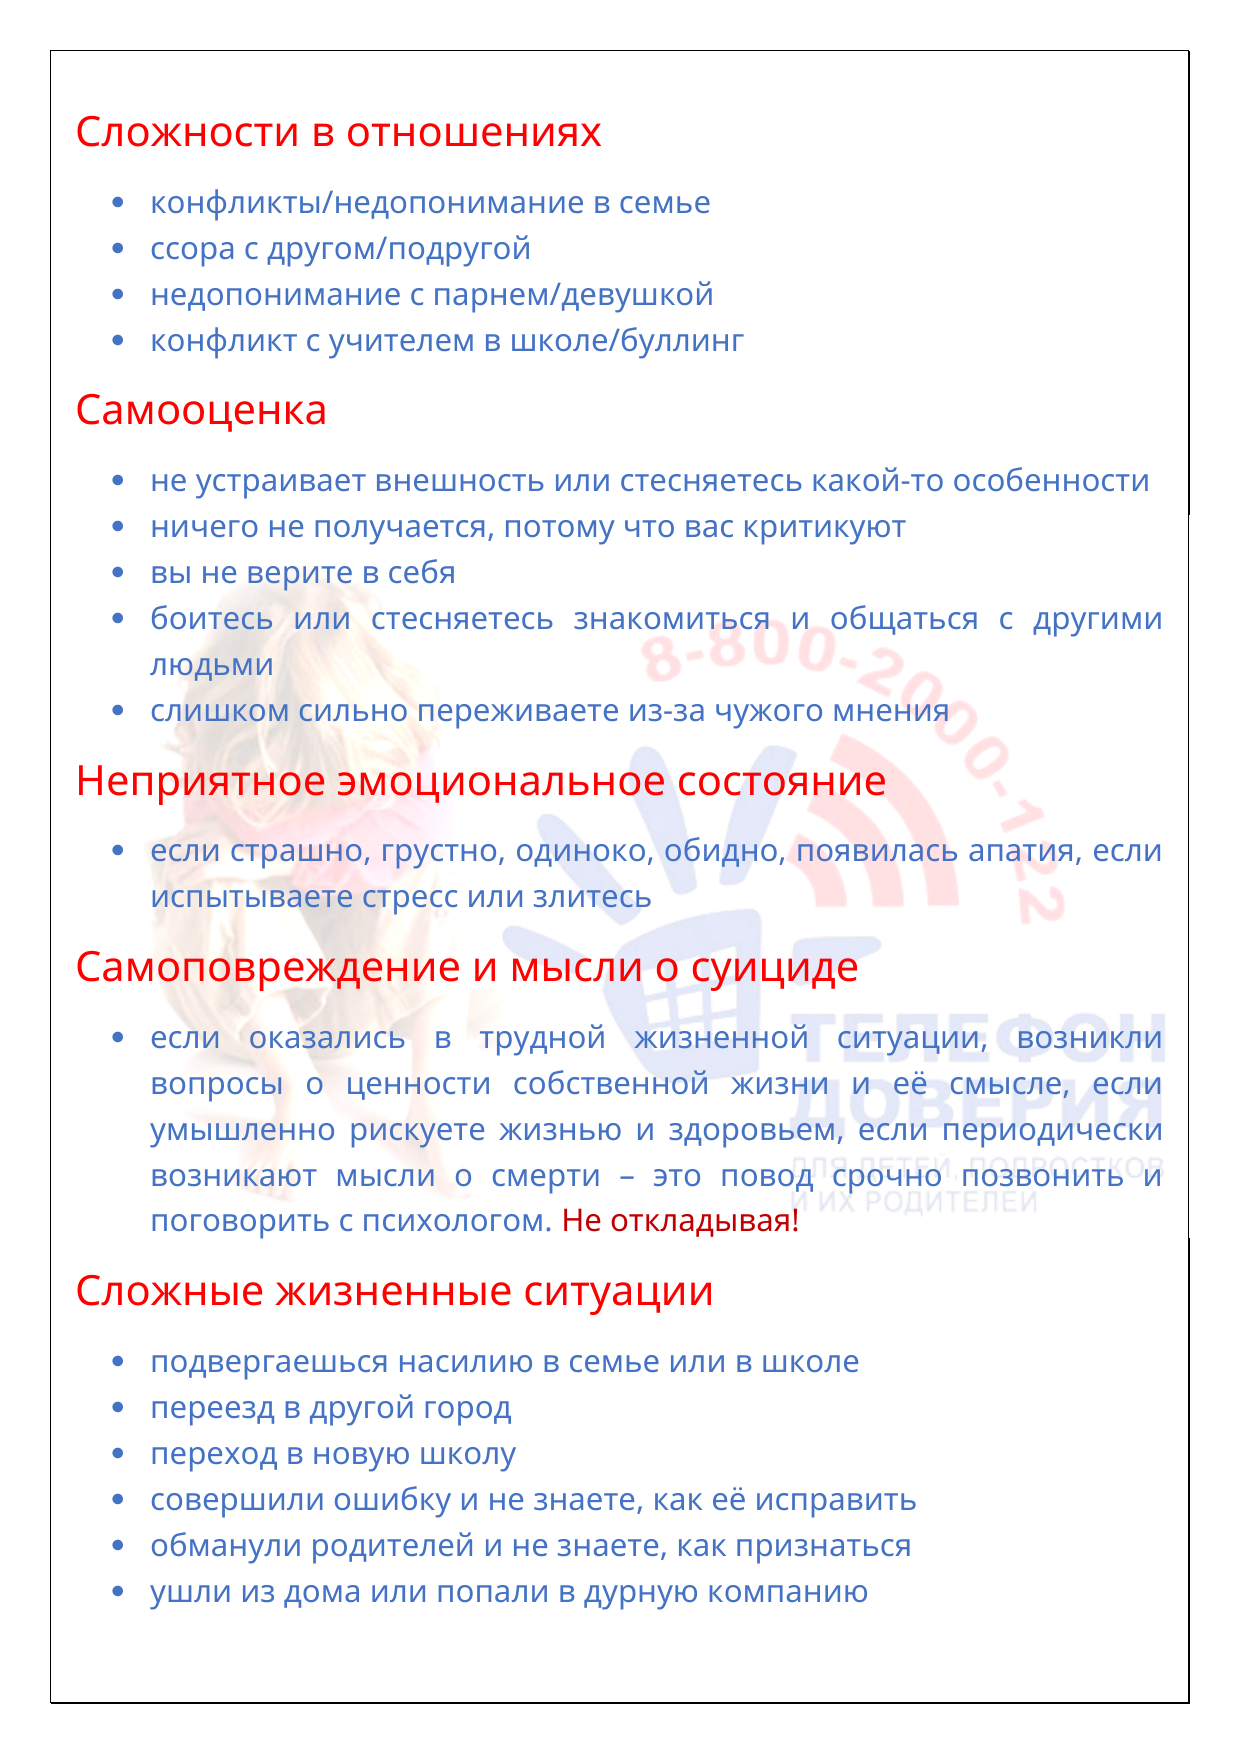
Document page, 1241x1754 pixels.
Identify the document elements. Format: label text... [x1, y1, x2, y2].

list переезд в другой город [112, 1385, 1164, 1427]
text Самооценка [75, 380, 1164, 437]
list совершили ошибку и не знаете, как её исправить [112, 1477, 1164, 1519]
list переход в новую школу [112, 1431, 1164, 1473]
text Самоповреждение и мысли о суициде [75, 937, 1164, 993]
list боитесь или стесняетесь знакомиться и общаться с другими людьми [112, 596, 1164, 684]
list слишком сильно переживаете из-за чужого мнения [112, 688, 1164, 730]
list обманули родителей и не знаете, как признаться [112, 1523, 1164, 1565]
text Сложности в отношениях [75, 102, 1164, 158]
list если страшно, грустно, одиноко, обидно, появилась апатия, если испытываете стресс или злитесь [112, 828, 1164, 917]
list подвергаешься насилию в семье или в школе [112, 1339, 1164, 1382]
text Сложные жизненные ситуации [75, 1261, 1164, 1318]
list если оказались в трудной жизненной ситуации, возникли вопросы о ценности собственной жизни и её смысле, если умышленно рискуете жизнью и здоровьем, если периодически возникают мысли о смерти – это повод срочно позвонить и поговорить с психологом. Не откладывая! [112, 1015, 1164, 1241]
list конфликт с учителем в школе/буллинг [112, 317, 1164, 360]
list не устраивает внешность или стесняетесь какой-то особенности [112, 458, 1164, 501]
list ссора с другом/подругой [112, 226, 1164, 268]
list ушли из дома или попали в дурную компанию [112, 1569, 1164, 1611]
list ничего не получается, потому что вас критикуют [112, 504, 1164, 547]
list конфликты/недопонимание в семье [112, 180, 1164, 222]
list вы не верите в себя [112, 550, 1164, 592]
list недопонимание с парнем/девушкой [112, 272, 1164, 314]
text Неприятное эмоциональное состояние [75, 750, 1164, 807]
